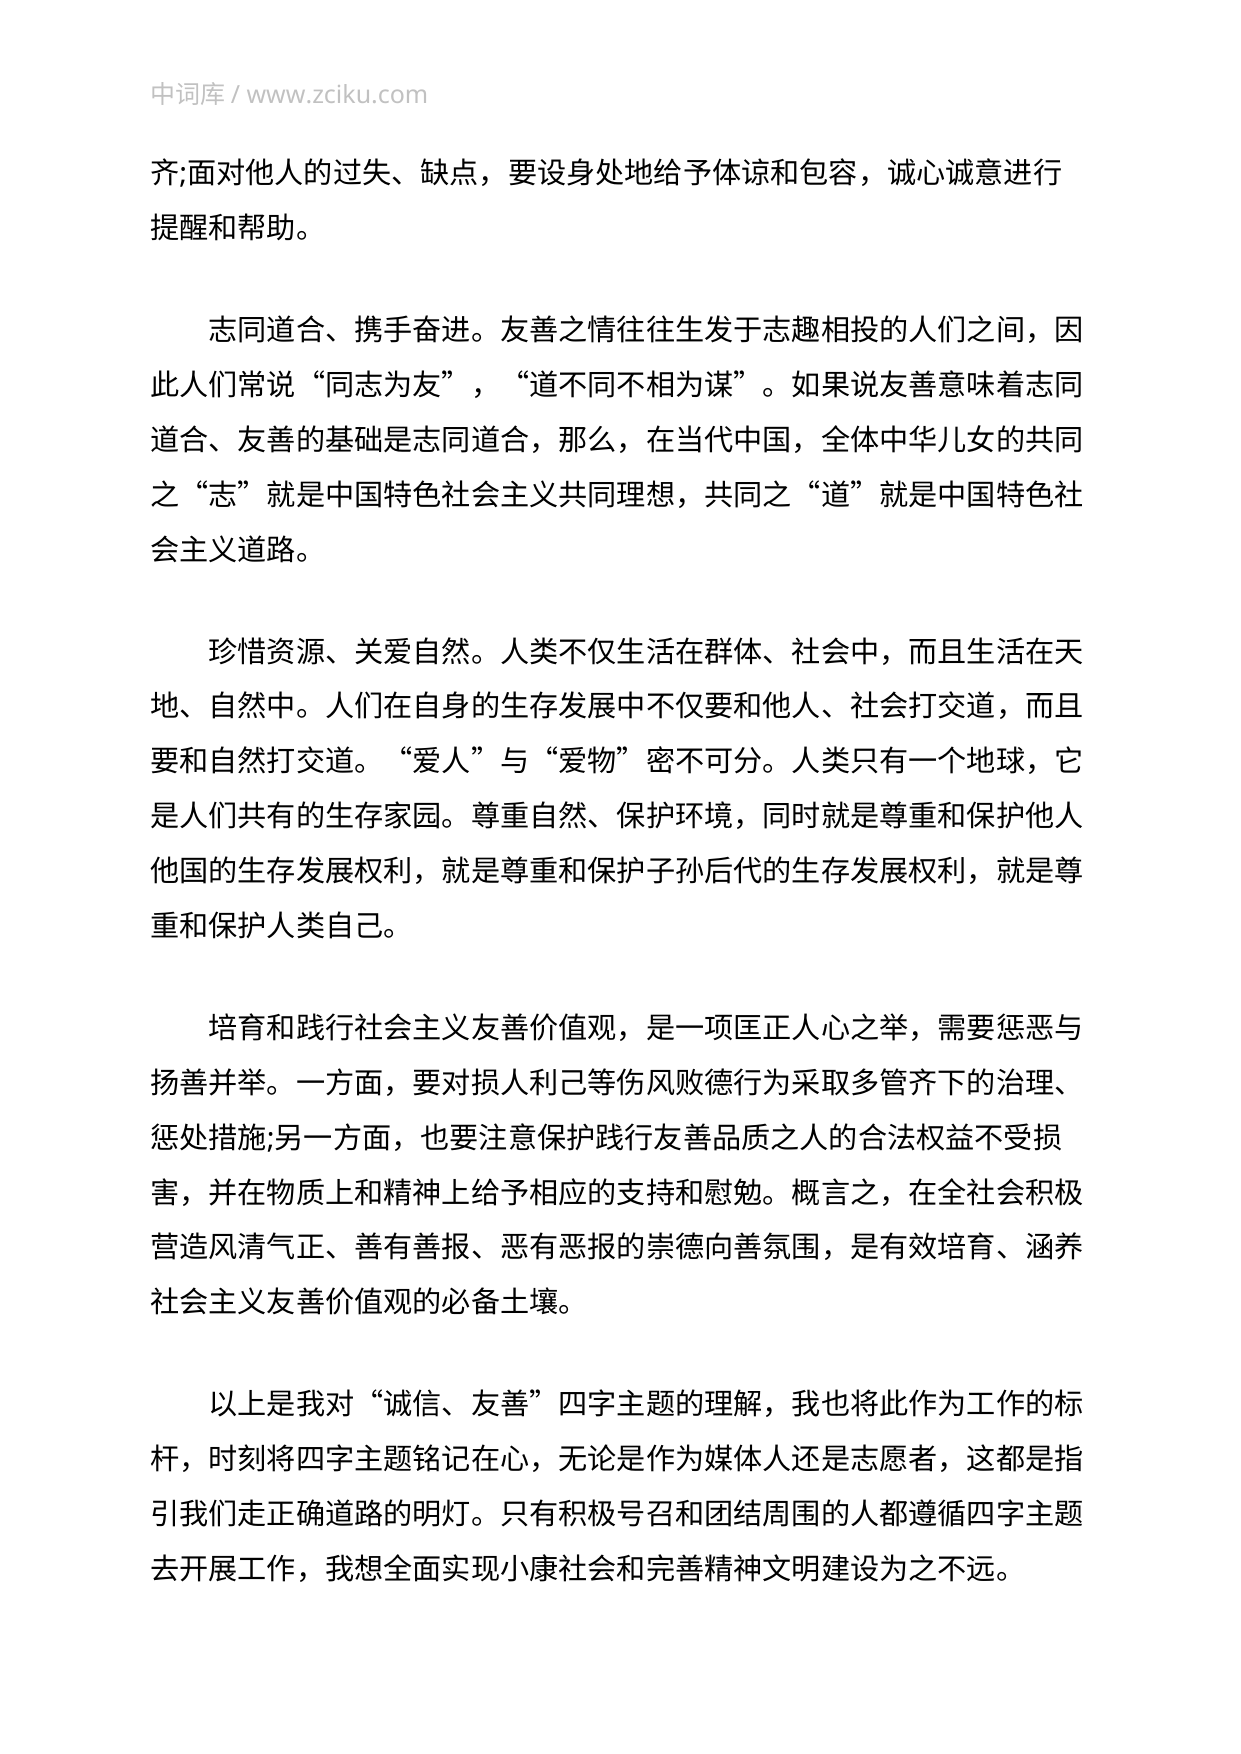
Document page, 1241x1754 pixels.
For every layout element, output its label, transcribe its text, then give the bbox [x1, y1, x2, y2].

text 培育和践行社会主义友善价值观，是一项匡正人心之举，需要惩恶与扬善并举。一方面，要对损人利己等伤风败德行为采取多管齐下的治理、惩处措施;另一方面，也要注意保护践行友善品质之人的合法权益不受损害，并在物质上和精神上给予相应的支持和慰勉。概言之，在全社会积极营造风清气正、善有善报、恶有恶报的崇德向善氛围，是有效培育、涵养社会主义友善价值观的必备土壤。 [150, 1004, 1090, 1321]
text 珍惜资源、关爱自然。人类不仅生活在群体、社会中，而且生活在天地、自然中。人们在自身的生存发展中不仅要和他人、社会打交道，而且要和自然打交道。“爱人”与“爱物”密不可分。人类只有一个地球，它是人们共有的生存家园。尊重自然、保护环境，同时就是尊重和保护他人他国的生存发展权利，就是尊重和保护子孙后代的生存发展权利，就是尊重和保护人类自己。 [150, 628, 1090, 945]
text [150, 150, 1090, 247]
text 以上是我对“诚信、友善”四字主题的理解，我也将此作为工作的标杆，时刻将四字主题铭记在心，无论是作为媒体人还是志愿者，这都是指引我们走正确道路的明灯。只有积极号召和团结周围的人都遵循四字主题去开展工作，我想全面实现小康社会和完善精神文明建设为之不远。 [150, 1381, 1090, 1588]
text 志同道合、携手奋进。友善之情往往生发于志趣相投的人们之间，因此人们常说“同志为友”，“道不同不相为谋”。如果说友善意味着志同道合、友善的基础是志同道合，那么，在当代中国，全体中华儿女的共同之“志”就是中国特色社会主义共同理想，共同之“道”就是中国特色社会主义道路。 [150, 307, 1090, 569]
